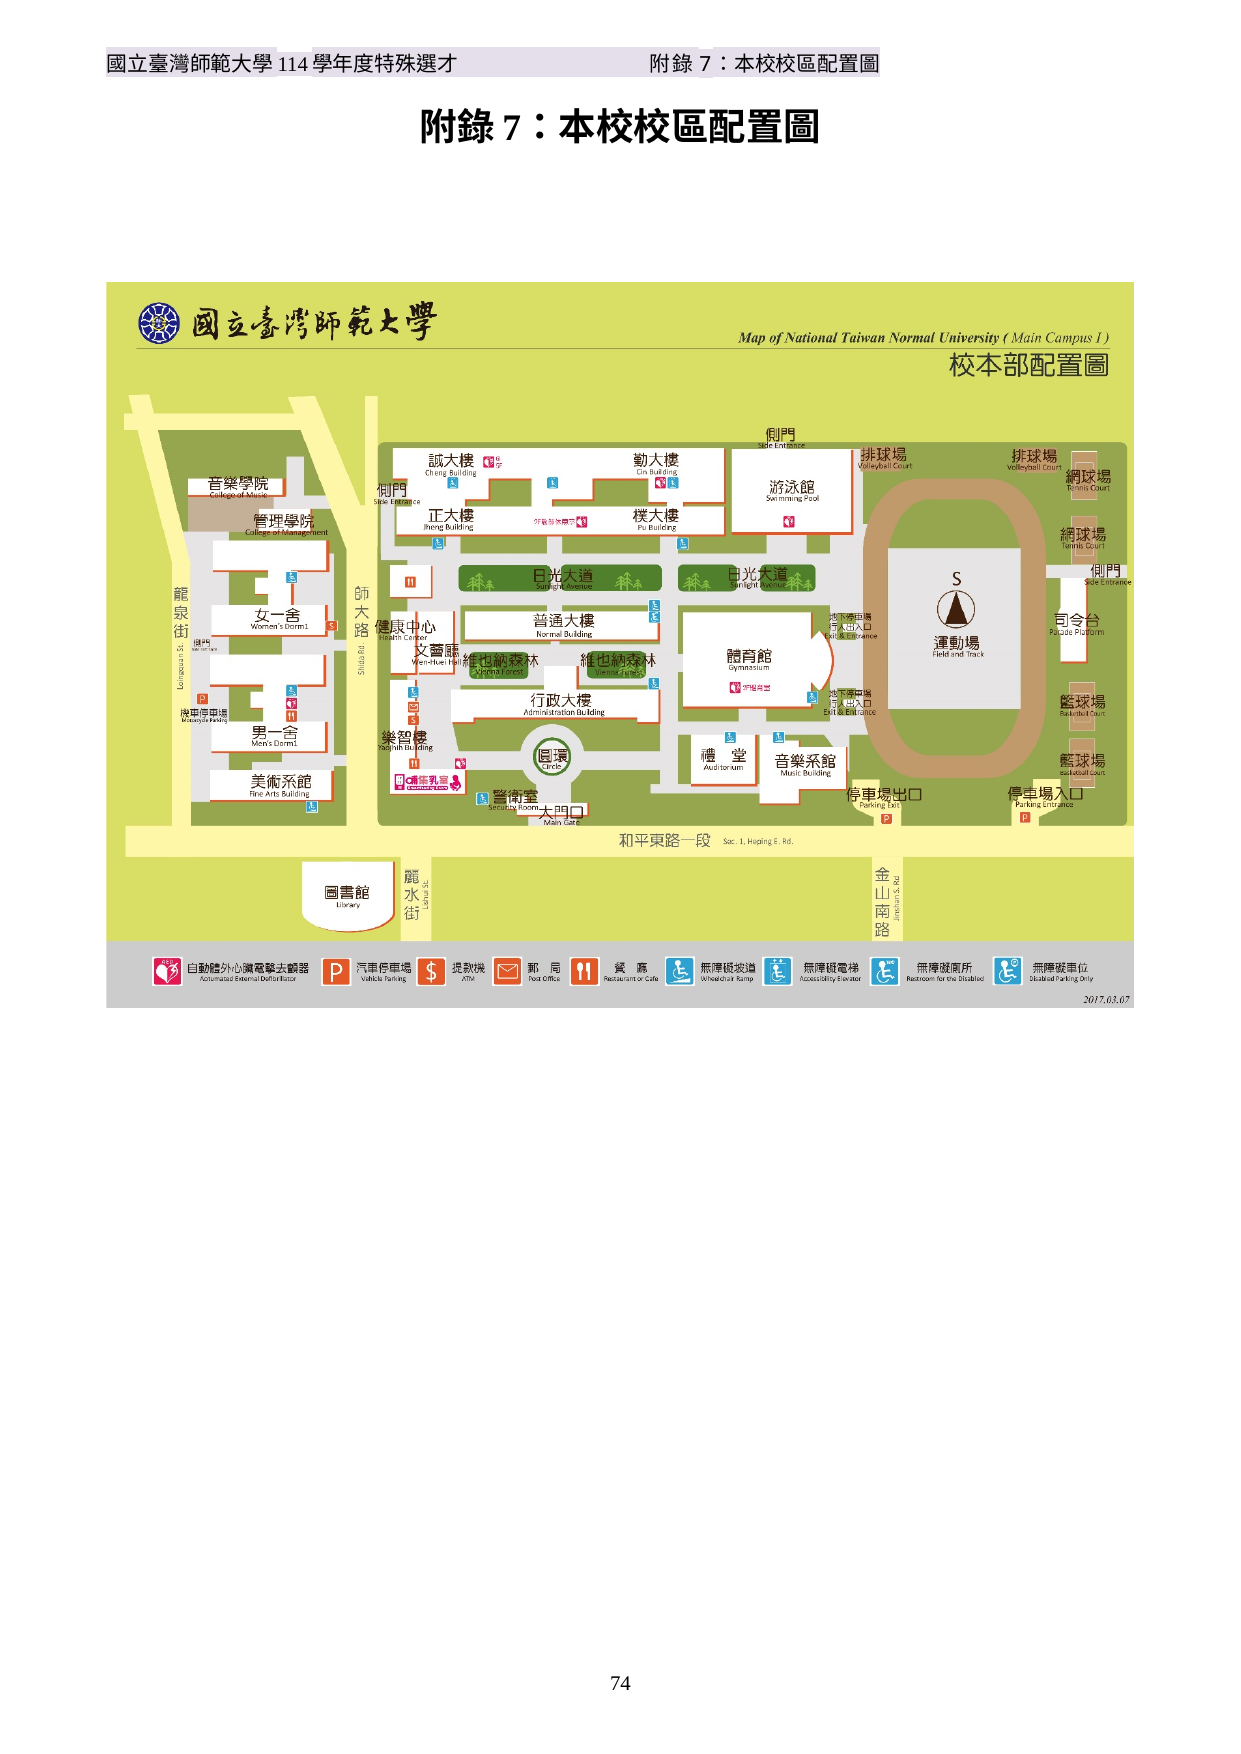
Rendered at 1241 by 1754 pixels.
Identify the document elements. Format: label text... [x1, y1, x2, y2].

subtitle 附錄7：本校校區配置圖 [106, 87, 1134, 162]
picture [106, 282, 1134, 1008]
